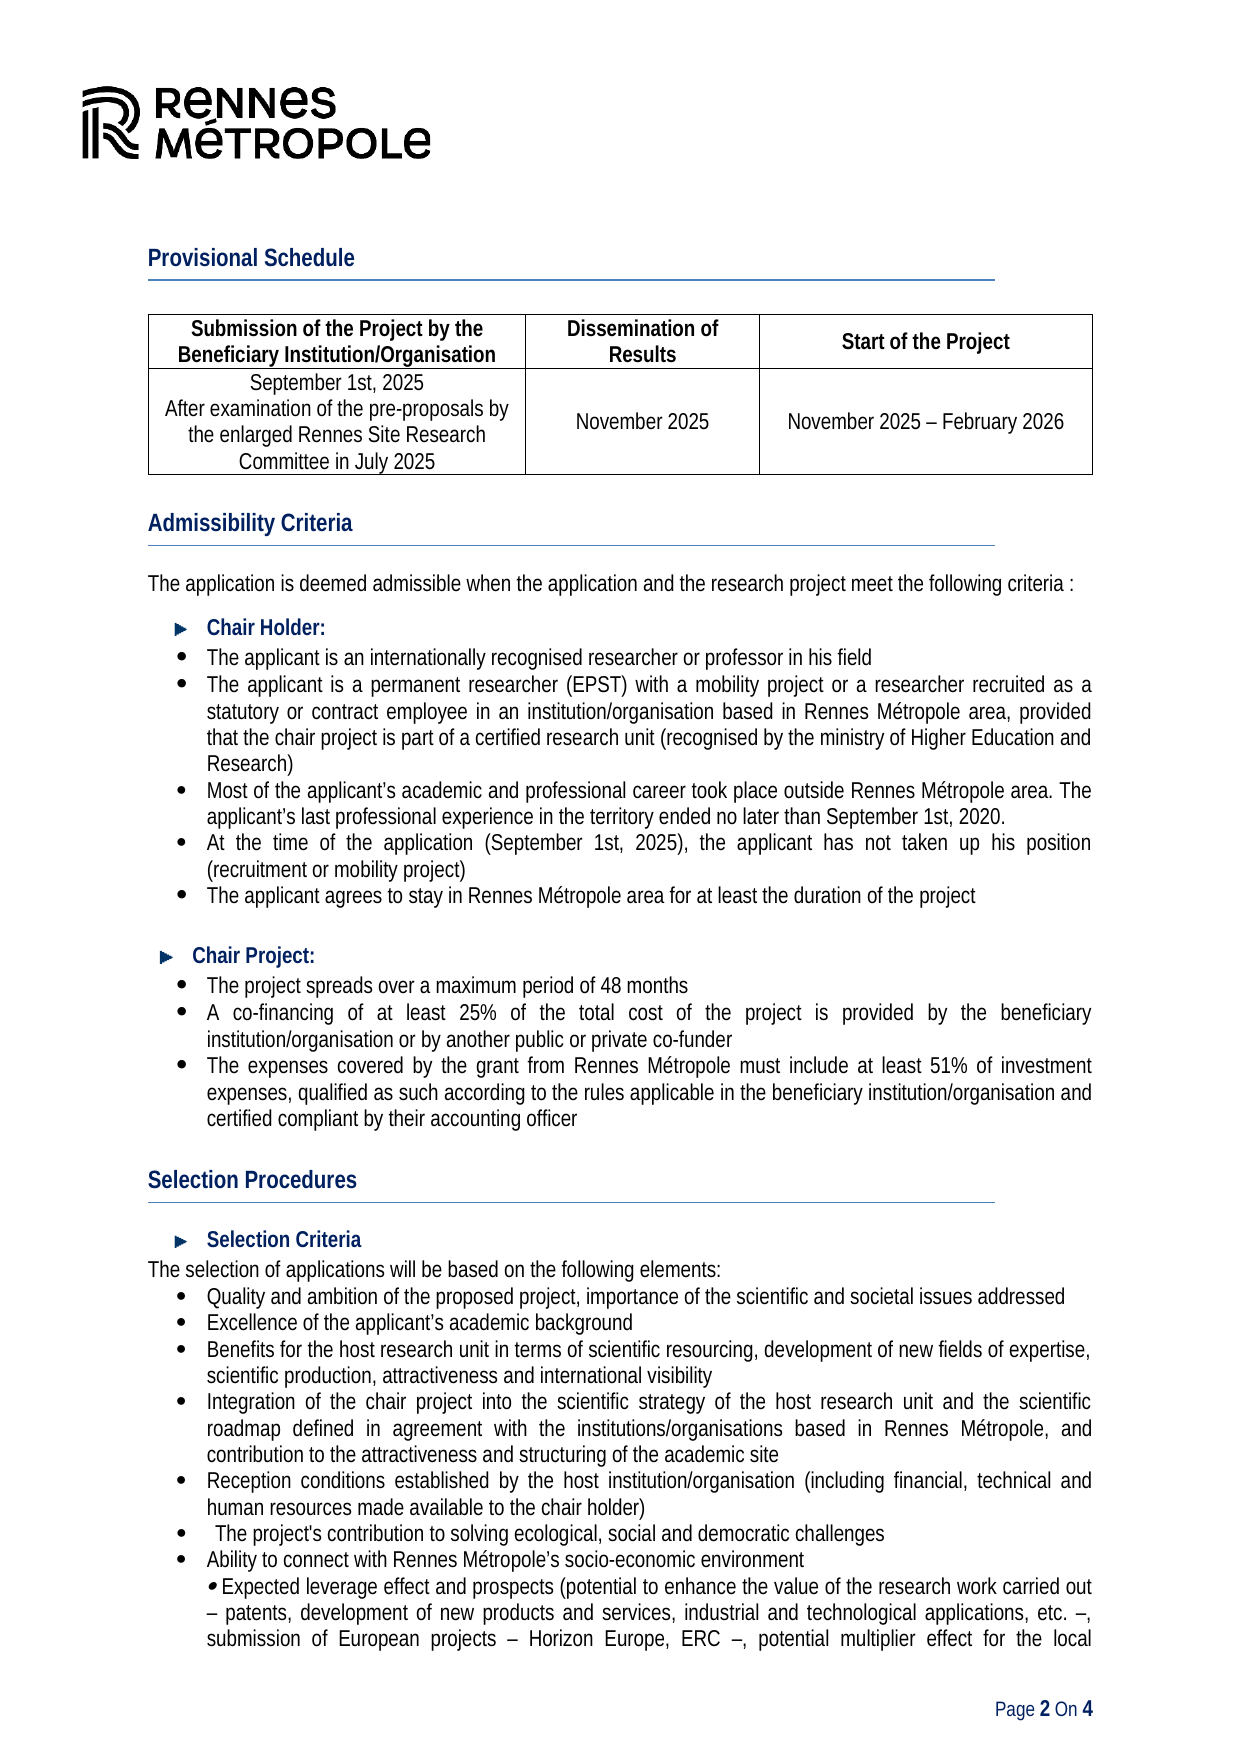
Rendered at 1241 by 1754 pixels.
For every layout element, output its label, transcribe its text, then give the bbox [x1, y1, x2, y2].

list The expenses covered by the grant from Rennes Métropole must include at least 51% of investment expenses, qualified as such according to the rules applicable in the beneficiary institution/organisation and certified compliant by their accounting officer [177, 1052, 1093, 1132]
list Selection Criteria [169, 1226, 1093, 1253]
list Quality and ambition of the proposed project, importance of the scientific and societal issues addressed [177, 1283, 1093, 1309]
table_cell November 2025 – February 2026 [760, 369, 1092, 474]
list Ability to connect with Rennes Métropole’s socio-economic environment [177, 1546, 1093, 1573]
list The applicant is a permanent researcher (EPST) with a mobility project or a researcher recruited as a statutory or contract employee in an institution/organisation based in Rennes Métropole area, provided that the chair project is part of a certified research unit (recognised by the ministry of Higher Education and Research) [177, 671, 1093, 777]
text The application is deemed admissible when the application and the research project meet the following criteria : [148, 570, 1093, 596]
picture [82, 86, 431, 159]
list A co-financing of at least 25% of the total cost of the project is provided by the beneficiary institution/organisation or by another public or private co-funder [177, 999, 1093, 1052]
table_header Submission of the Project by the Beneficiary Institution/Organisation [149, 315, 525, 368]
table_header Dissemination of Results [526, 315, 759, 368]
list The project spreads over a maximum period of 48 months [177, 972, 1093, 999]
picture [170, 618, 187, 636]
list Integration of the chair project into the scientific strategy of the host research unit and the scientific roadmap defined in agreement with the institutions/organisations based in Rennes Métropole, and contribution to the attractiveness and structuring of the academic site [177, 1388, 1093, 1467]
list At the time of the application (September 1st, 2025), the applicant has not taken up his position (recruitment or mobility project) [177, 829, 1093, 882]
table_cell November 2025 [526, 369, 759, 474]
list Chair Holder: [169, 614, 1093, 640]
text Selection Procedures [148, 1165, 995, 1202]
list The project's contribution to solving ecological, social and democratic challenges [177, 1520, 1093, 1546]
list Chair Project: [154, 942, 1093, 968]
list The applicant is an internationally recognised researcher or professor in his field [177, 644, 1093, 671]
list Most of the applicant’s academic and professional career took place outside Rennes Métropole area. The applicant’s last professional experience in the territory ended no later than September 1st, 2020. [177, 777, 1093, 829]
list Benefits for the host research unit in terms of scientific resourcing, development of new fields of expertise, scientific production, attractiveness and international visibility [177, 1336, 1093, 1388]
picture [170, 1231, 187, 1248]
table_header Start of the Project [760, 315, 1092, 368]
text Admissibility Criteria [148, 508, 995, 545]
table_cell September 1st, 2025 After examination of the pre-proposals by the enlarged Rennes Site Research Committee in July 2025 [149, 369, 525, 474]
list Reception conditions established by the host institution/organisation (including financial, technical and human resources made available to the chair holder) [177, 1467, 1093, 1520]
text The selection of applications will be based on the following elements: [148, 1256, 1093, 1283]
text Provisional Schedule [148, 242, 995, 279]
list The applicant agrees to stay in Rennes Métropole area for at least the duration of the project [177, 882, 1093, 909]
list Excellence of the applicant’s academic background [177, 1309, 1093, 1336]
picture [155, 946, 173, 964]
